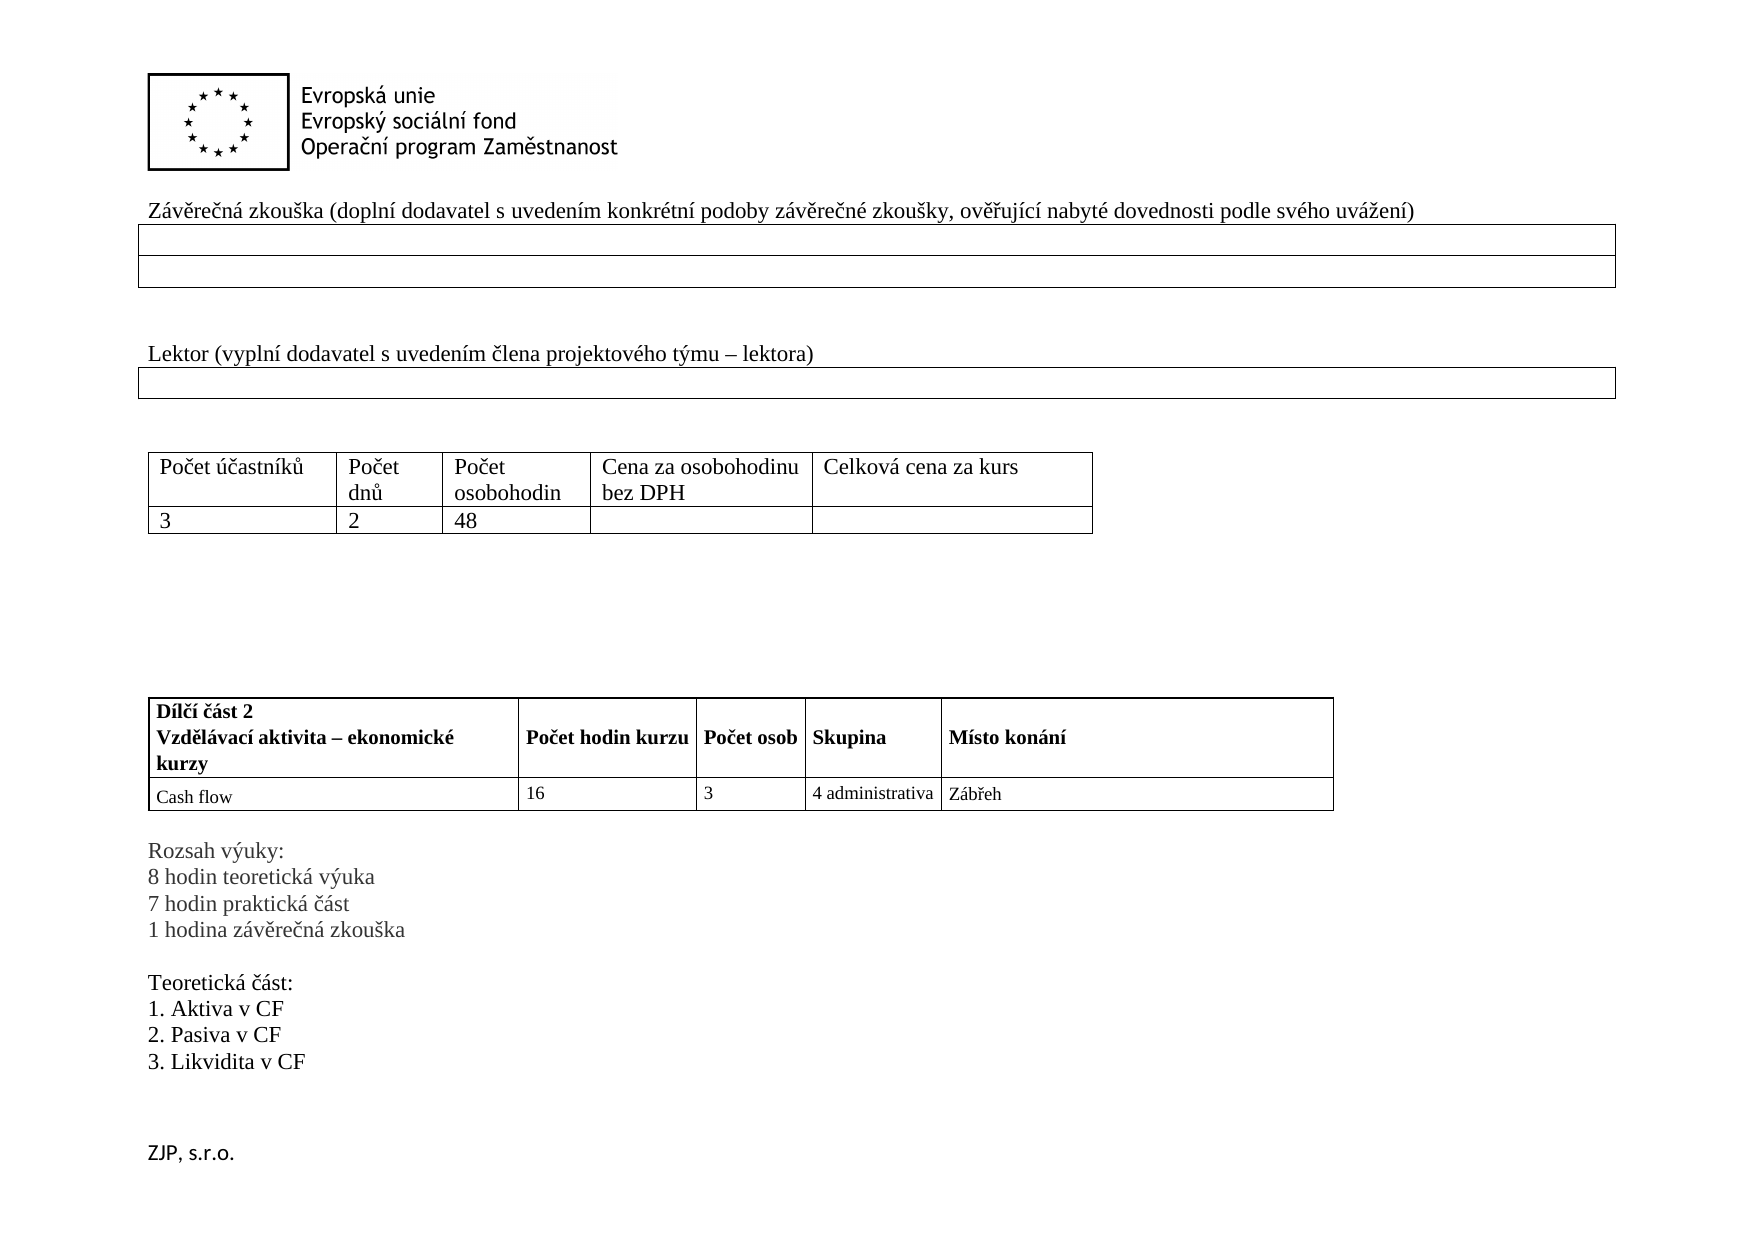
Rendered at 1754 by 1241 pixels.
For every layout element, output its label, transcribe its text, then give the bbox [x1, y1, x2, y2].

text 1. Aktiva v CF [148, 995, 1606, 1021]
table_cell 4 administrativa [806, 778, 941, 809]
table_header Místo konání [942, 699, 1333, 777]
text 8 hodin teoretická výuka [148, 863, 1606, 890]
table_header Počet hodin kurzu [519, 699, 696, 777]
table_cell 3 [697, 778, 805, 809]
table_header Cena za osobohodinu bez DPH [591, 453, 812, 506]
text 3. Likvidita v CF [148, 1048, 1606, 1074]
text Závěrečná zkouška (doplní dodavatel s uvedením konkrétní podoby závěrečné zkoušky, ověřující nabyté dovednosti podle svého uvážení) [148, 197, 1606, 223]
table_header Dílčí část 2 Vzdělávací aktivita – ekonomické kurzy [150, 699, 518, 777]
table_header Počet osob [697, 699, 805, 777]
table_cell Zábřeh [942, 778, 1333, 809]
text 2. Pasiva v CF [148, 1021, 1606, 1048]
text 7 hodin praktická část [148, 890, 1606, 916]
table_header Počet dnů [337, 453, 442, 506]
table_cell 16 [519, 778, 696, 809]
table_cell 3 [149, 507, 336, 533]
table_header Počet osobohodin [443, 453, 590, 506]
table_cell 2 [337, 507, 442, 533]
table_header Počet účastníků [149, 453, 336, 506]
text 1 hodina závěrečná zkouška [148, 916, 1606, 942]
table_cell Cash flow [150, 778, 518, 809]
text Teoretická část: [148, 969, 1606, 995]
table_cell 48 [443, 507, 590, 533]
text Lektor (vyplní dodavatel s uvedením člena projektového týmu – lektora) [148, 340, 1606, 367]
table_cell [813, 507, 1092, 533]
table_header Skupina [806, 699, 941, 777]
text Rozsah výuky: [148, 837, 1606, 863]
table_cell [591, 507, 812, 533]
picture [147, 73, 618, 171]
table_header Celková cena za kurs [813, 453, 1092, 506]
